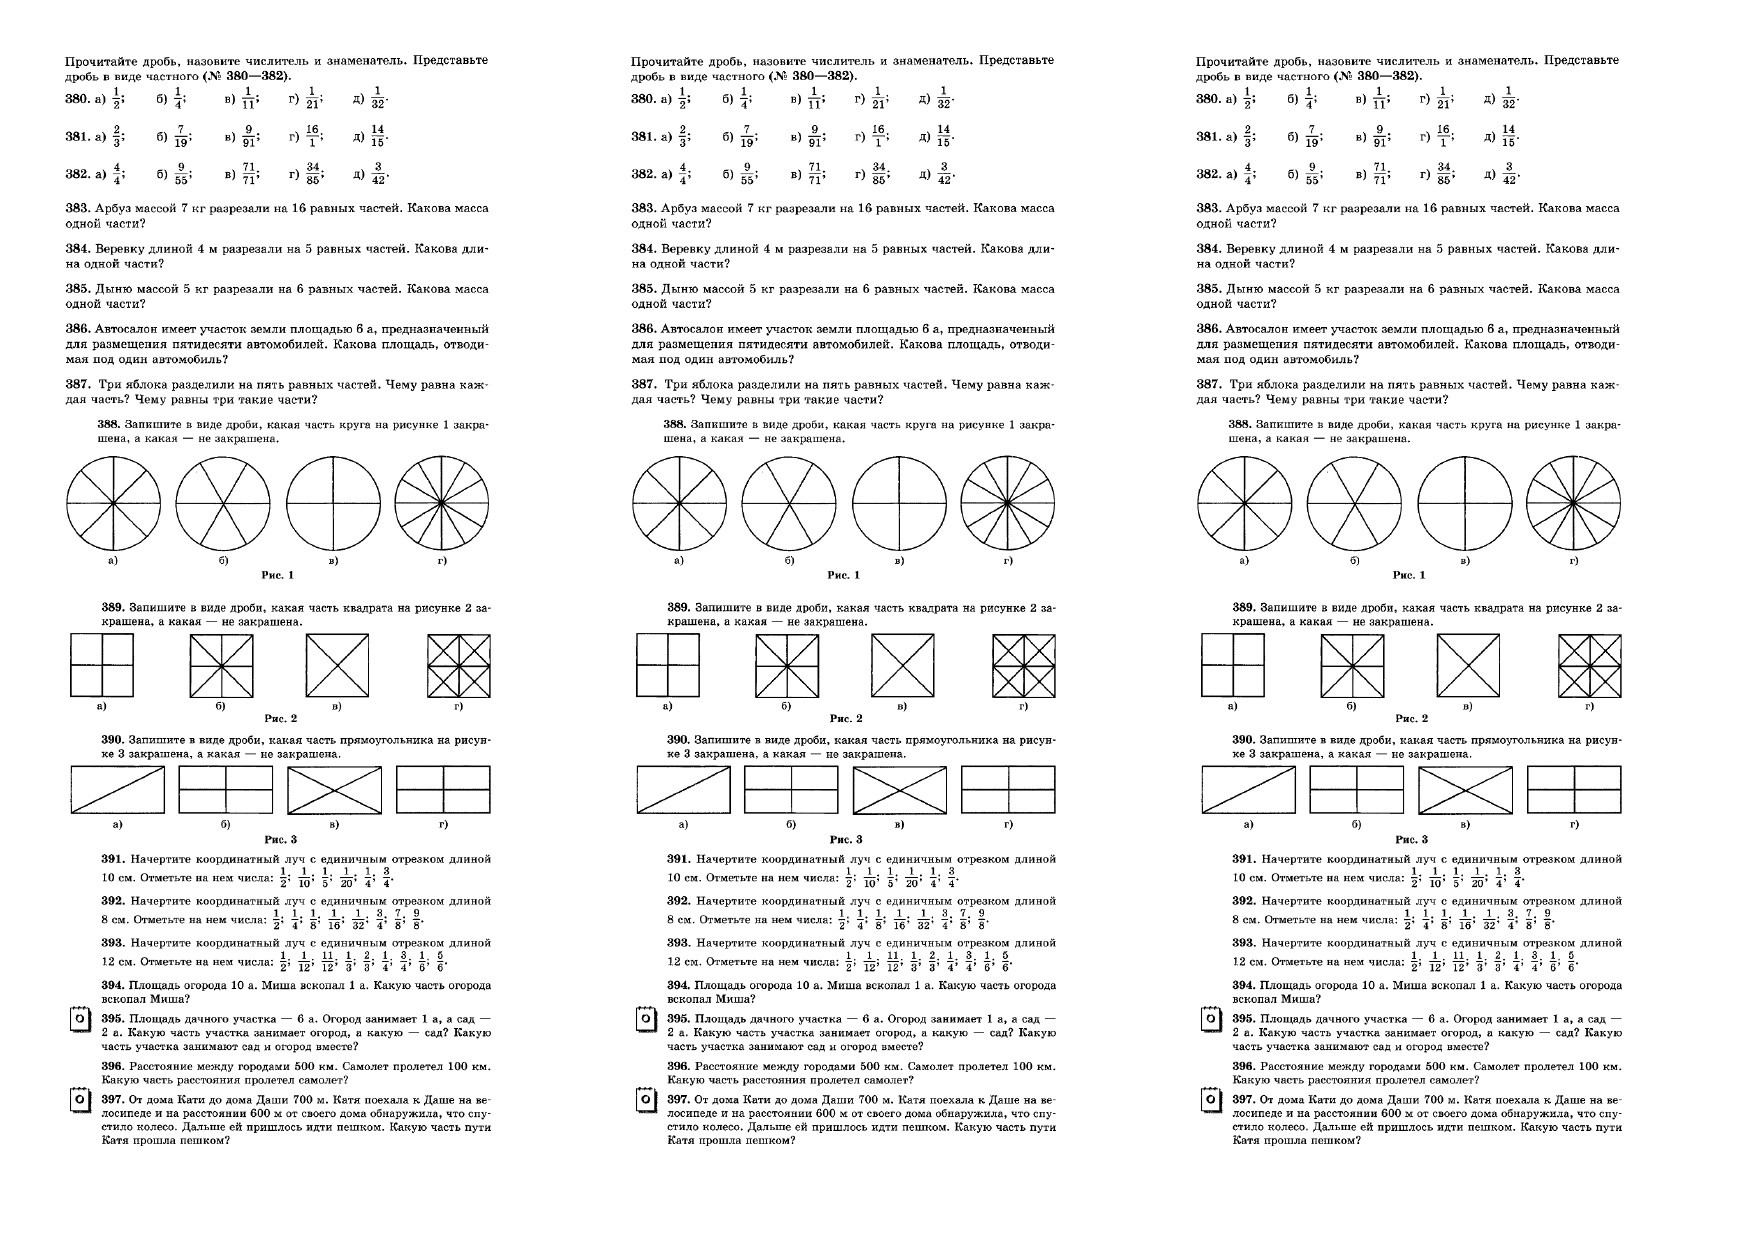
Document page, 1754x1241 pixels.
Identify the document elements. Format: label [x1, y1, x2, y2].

picture [625, 590, 1059, 1149]
picture [59, 590, 493, 1149]
picture [625, 413, 1062, 586]
picture [1191, 44, 1626, 409]
picture [59, 44, 494, 409]
picture [1191, 413, 1628, 586]
picture [625, 44, 1060, 409]
picture [1191, 590, 1625, 1149]
picture [59, 413, 496, 586]
